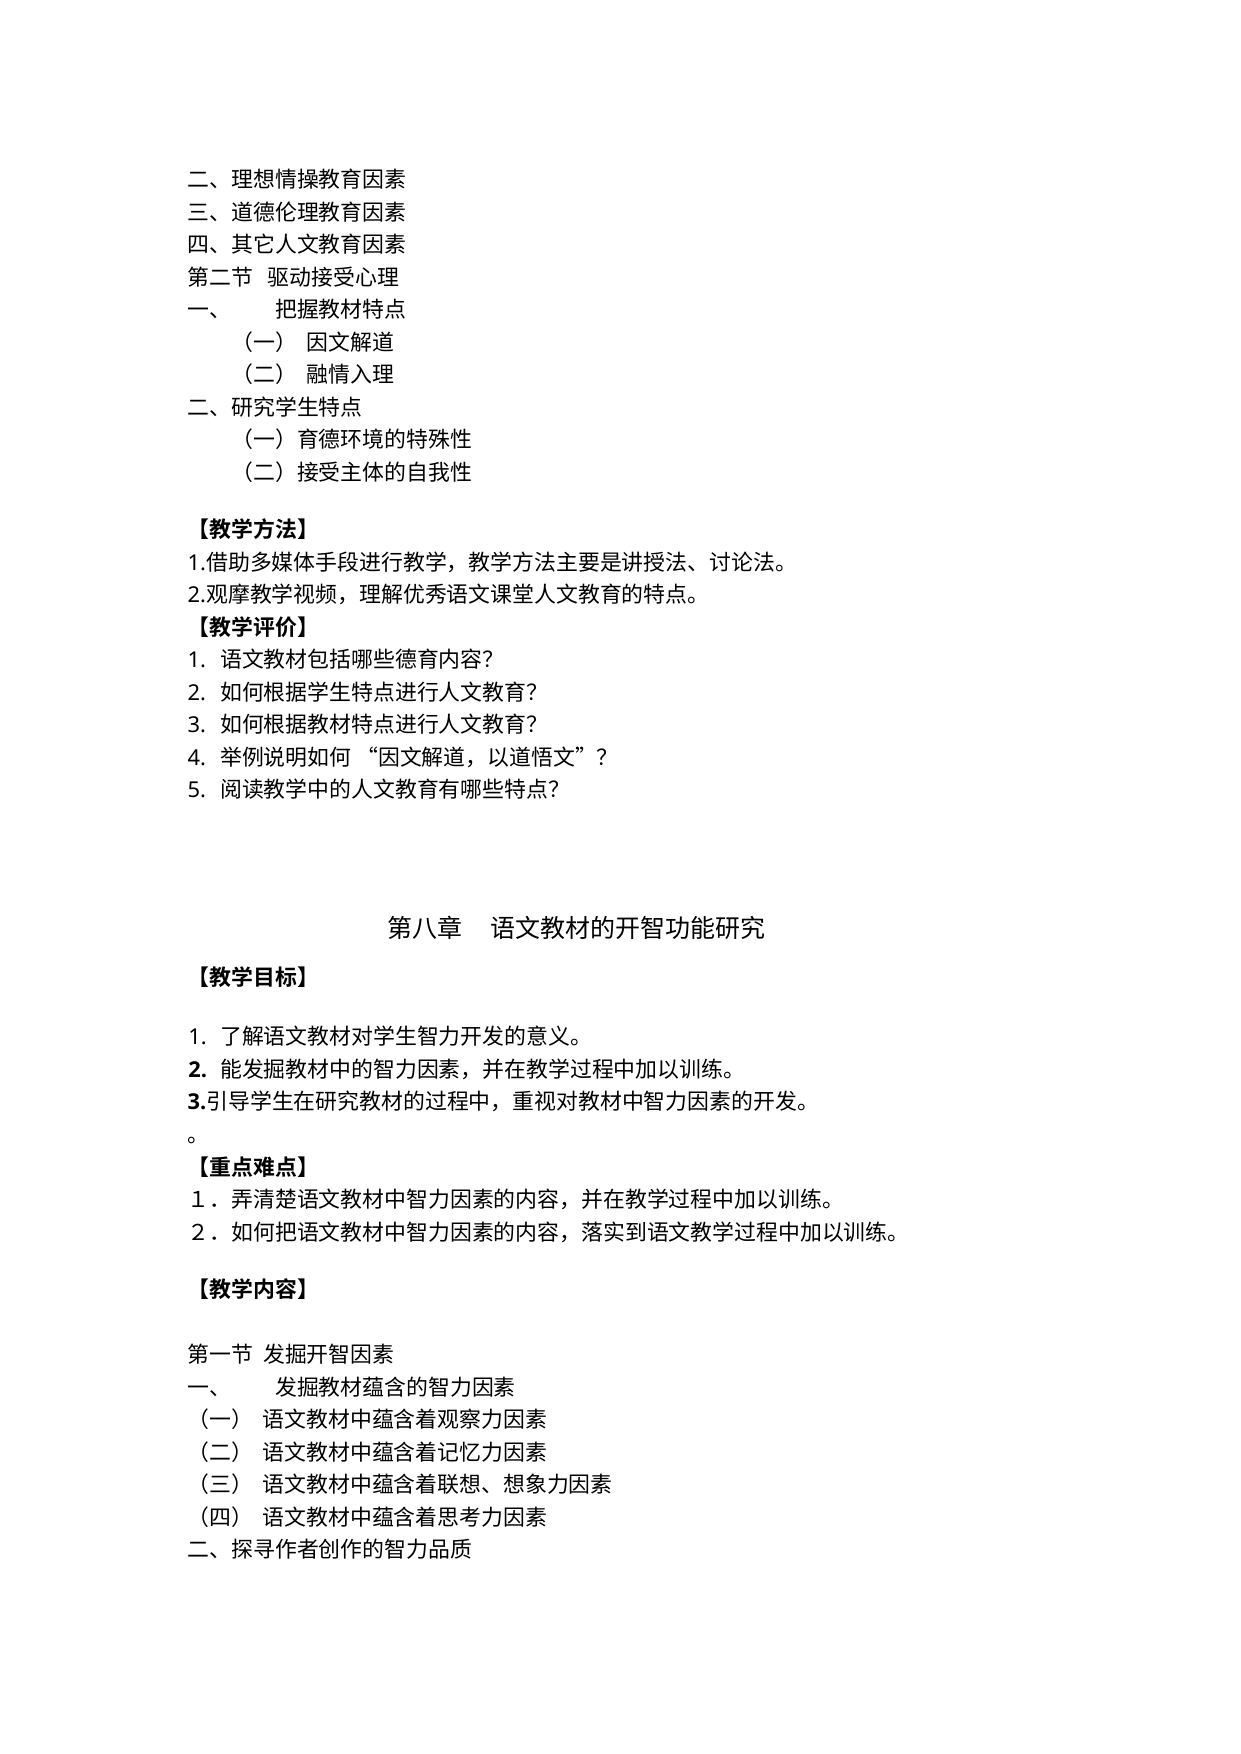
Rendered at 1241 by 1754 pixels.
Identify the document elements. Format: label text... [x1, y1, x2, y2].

text 3.引导学生在研究教材的过程中，重视对教材中智力因素的开发。 [187, 1084, 1053, 1117]
list 把握教材特点 [187, 292, 1053, 324]
list 能发掘教材中的智力因素，并在教学过程中加以训练。 [188, 1052, 1053, 1084]
text 第二节 驱动接受心理 [187, 259, 1053, 292]
text １．弄清楚语文教材中智力因素的内容，并在教学过程中加以训练。 [187, 1182, 1053, 1214]
subtitle 【教学内容】 [187, 1272, 1053, 1304]
list 语文教材中蕴含着记忆力因素 [187, 1434, 1053, 1467]
list 语文教材包括哪些德育内容？ [187, 642, 1053, 674]
text 二、研究学生特点 [187, 389, 1053, 422]
list 举例说明如何 “因文解道，以道悟文”？ [187, 739, 1053, 772]
text 三、道德伦理教育因素 [187, 194, 1053, 227]
list 语文教材中蕴含着观察力因素 [187, 1402, 1053, 1434]
list 如何根据教材特点进行人文教育？ [187, 707, 1053, 739]
text 第一节 发掘开智因素 [187, 1337, 1053, 1369]
list 融情入理 [231, 357, 1053, 389]
text 【重点难点】 [187, 1149, 1053, 1182]
subtitle 1.借助多媒体手段进行教学，教学方法主要是讲授法、讨论法。 [187, 544, 1053, 577]
list 【教学评价】 [187, 609, 1053, 642]
text 。 [187, 1117, 1053, 1149]
text 二、探寻作者创作的智力品质 [187, 1532, 1053, 1564]
text ２．如何把语文教材中智力因素的内容，落实到语文教学过程中加以训练。 [187, 1214, 1053, 1247]
text 四、其它人文教育因素 [187, 227, 1053, 259]
subtitle 第八章 语文教材的开智功能研究 [187, 894, 1053, 959]
list 语文教材中蕴含着思考力因素 [187, 1499, 1053, 1532]
text 2.观摩教学视频，理解优秀语文课堂人文教育的特点。 [187, 577, 1053, 609]
subtitle 【教学目标】 [187, 959, 1053, 992]
list 了解语文教材对学生智力开发的意义。 [188, 1019, 1053, 1052]
list 如何根据学生特点进行人文教育？ [187, 674, 1053, 707]
text 二、理想情操教育因素 [187, 162, 1053, 194]
text （一）育德环境的特殊性 [187, 422, 1053, 454]
list 阅读教学中的人文教育有哪些特点？ [187, 772, 1053, 804]
subtitle 【教学方法】 [187, 512, 1053, 544]
list 语文教材中蕴含着联想、想象力因素 [187, 1467, 1053, 1499]
list 发掘教材蕴含的智力因素 [187, 1369, 1053, 1402]
text （二）接受主体的自我性 [187, 454, 1053, 487]
list 因文解道 [231, 324, 1053, 357]
